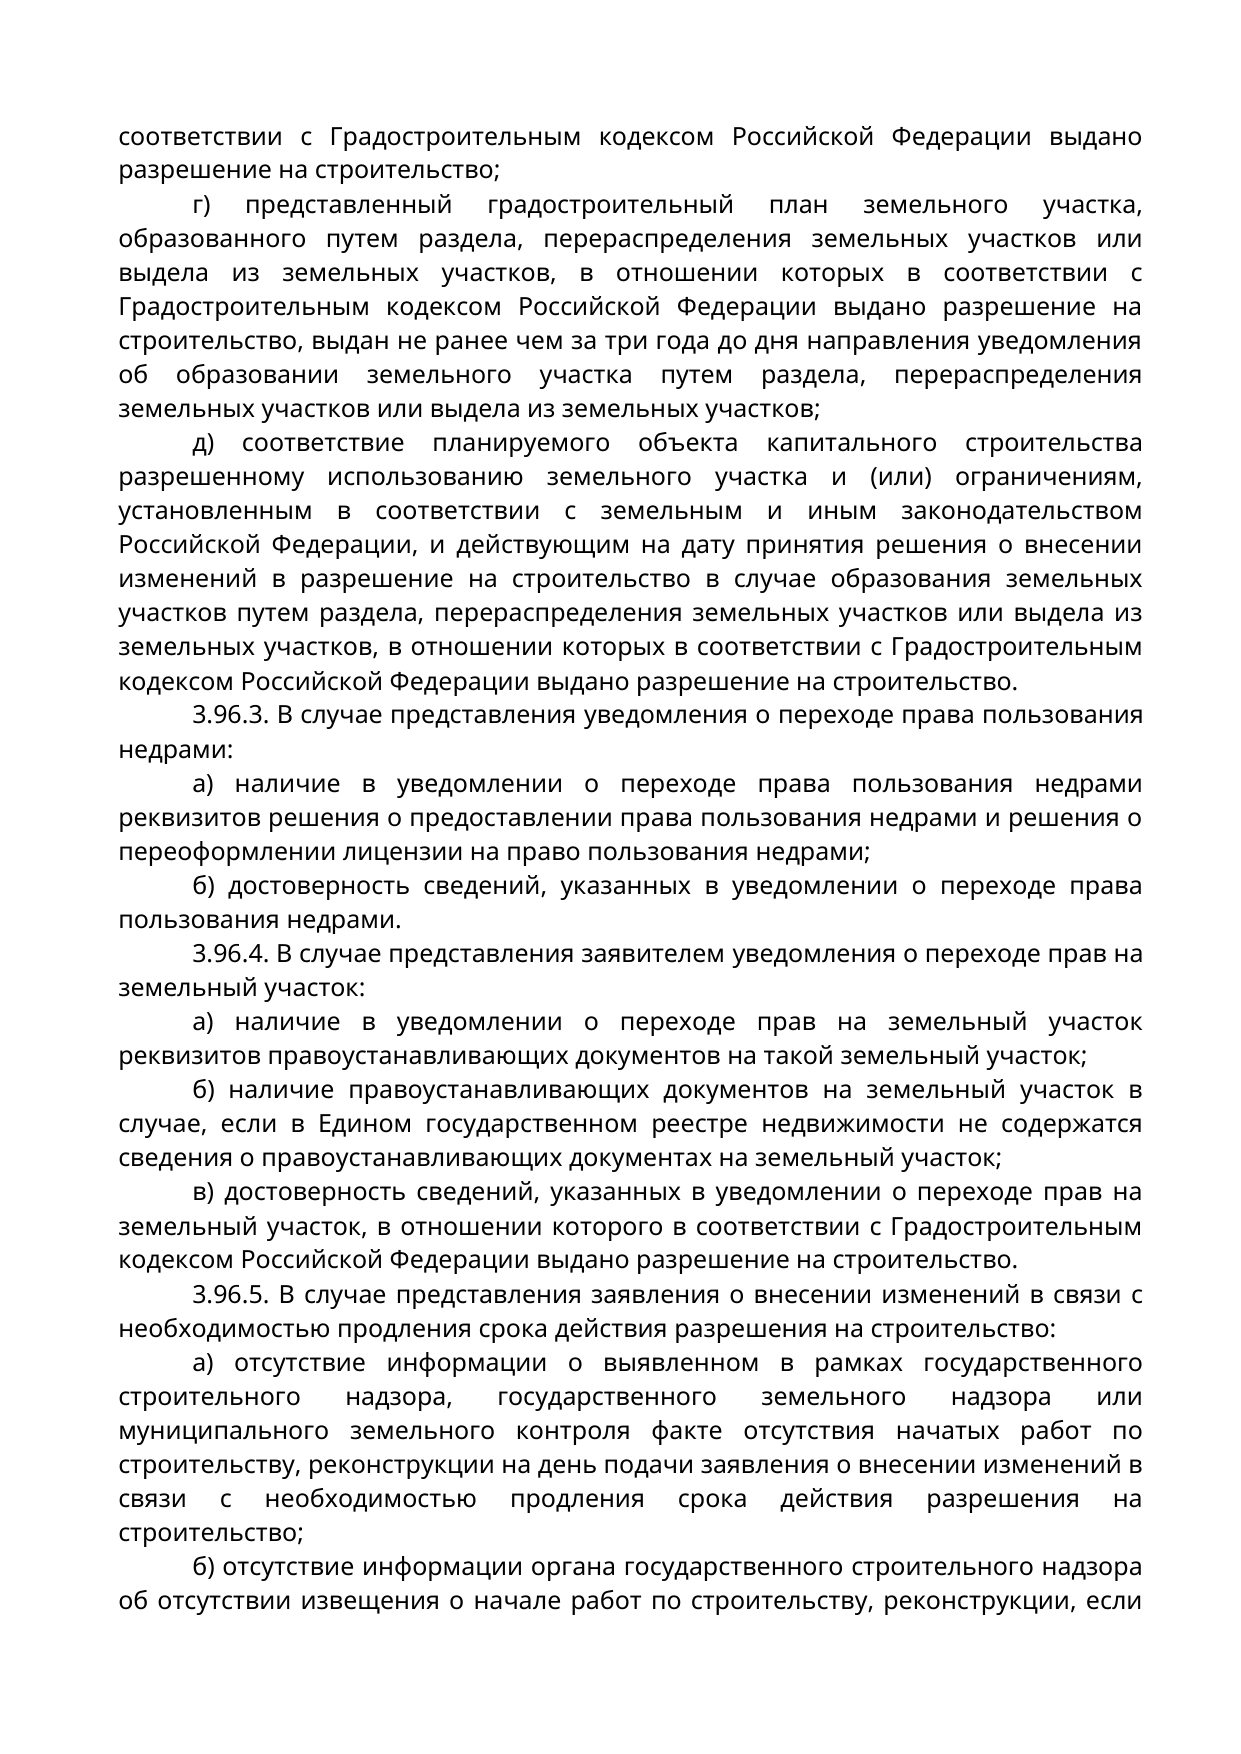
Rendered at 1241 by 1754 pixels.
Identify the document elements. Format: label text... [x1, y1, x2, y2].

text б) наличие правоустанавливающих документов на земельный участок в случае, если в Едином государственном реестре недвижимости не содержатся сведения о правоустанавливающих документах на земельный участок; [118, 1072, 1144, 1174]
text 3.96.3. В случае представления уведомления о переходе права пользования недрами: [118, 697, 1144, 765]
text 3.96.4. В случае представления заявителем уведомления о переходе прав на земельный участок: [118, 936, 1144, 1004]
text д) соответствие планируемого объекта капитального строительства разрешенному использованию земельного участка и (или) ограничениям, установленным в соответствии с земельным и иным законодательством Российской Федерации, и действующим на дату принятия решения о внесении изменений в разрешение на строительство в случае образования земельных участков путем раздела, перераспределения земельных участков или выдела из земельных участков, в отношении которых в соответствии с Градостроительным кодексом Российской Федерации выдано разрешение на строительство. [118, 425, 1144, 697]
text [118, 118, 1144, 186]
text б) достоверность сведений, указанных в уведомлении о переходе права пользования недрами. [118, 867, 1144, 936]
text 3.96.5. В случае представления заявления о внесении изменений в связи с необходимостью продления срока действия разрешения на строительство: [118, 1276, 1144, 1344]
text в) достоверность сведений, указанных в уведомлении о переходе прав на земельный участок, в отношении которого в соответствии с Градостроительным кодексом Российской Федерации выдано разрешение на строительство. [118, 1174, 1144, 1276]
text а) наличие в уведомлении о переходе прав на земельный участок реквизитов правоустанавливающих документов на такой земельный участок; [118, 1004, 1144, 1072]
text а) наличие в уведомлении о переходе права пользования недрами реквизитов решения о предоставлении права пользования недрами и решения о переоформлении лицензии на право пользования недрами; [118, 765, 1144, 867]
text г) представленный градостроительный план земельного участка, образованного путем раздела, перераспределения земельных участков или выдела из земельных участков, в отношении которых в соответствии с Градостроительным кодексом Российской Федерации выдано разрешение на строительство, выдан не ранее чем за три года до дня направления уведомления об образовании земельного участка путем раздела, перераспределения земельных участков или выдела из земельных участков; [118, 186, 1144, 425]
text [118, 1549, 1144, 1617]
text а) отсутствие информации о выявленном в рамках государственного строительного надзора, государственного земельного надзора или муниципального земельного контроля факте отсутствия начатых работ по строительству, реконструкции на день подачи заявления о внесении изменений в связи с необходимостью продления срока действия разрешения на строительство; [118, 1344, 1144, 1549]
